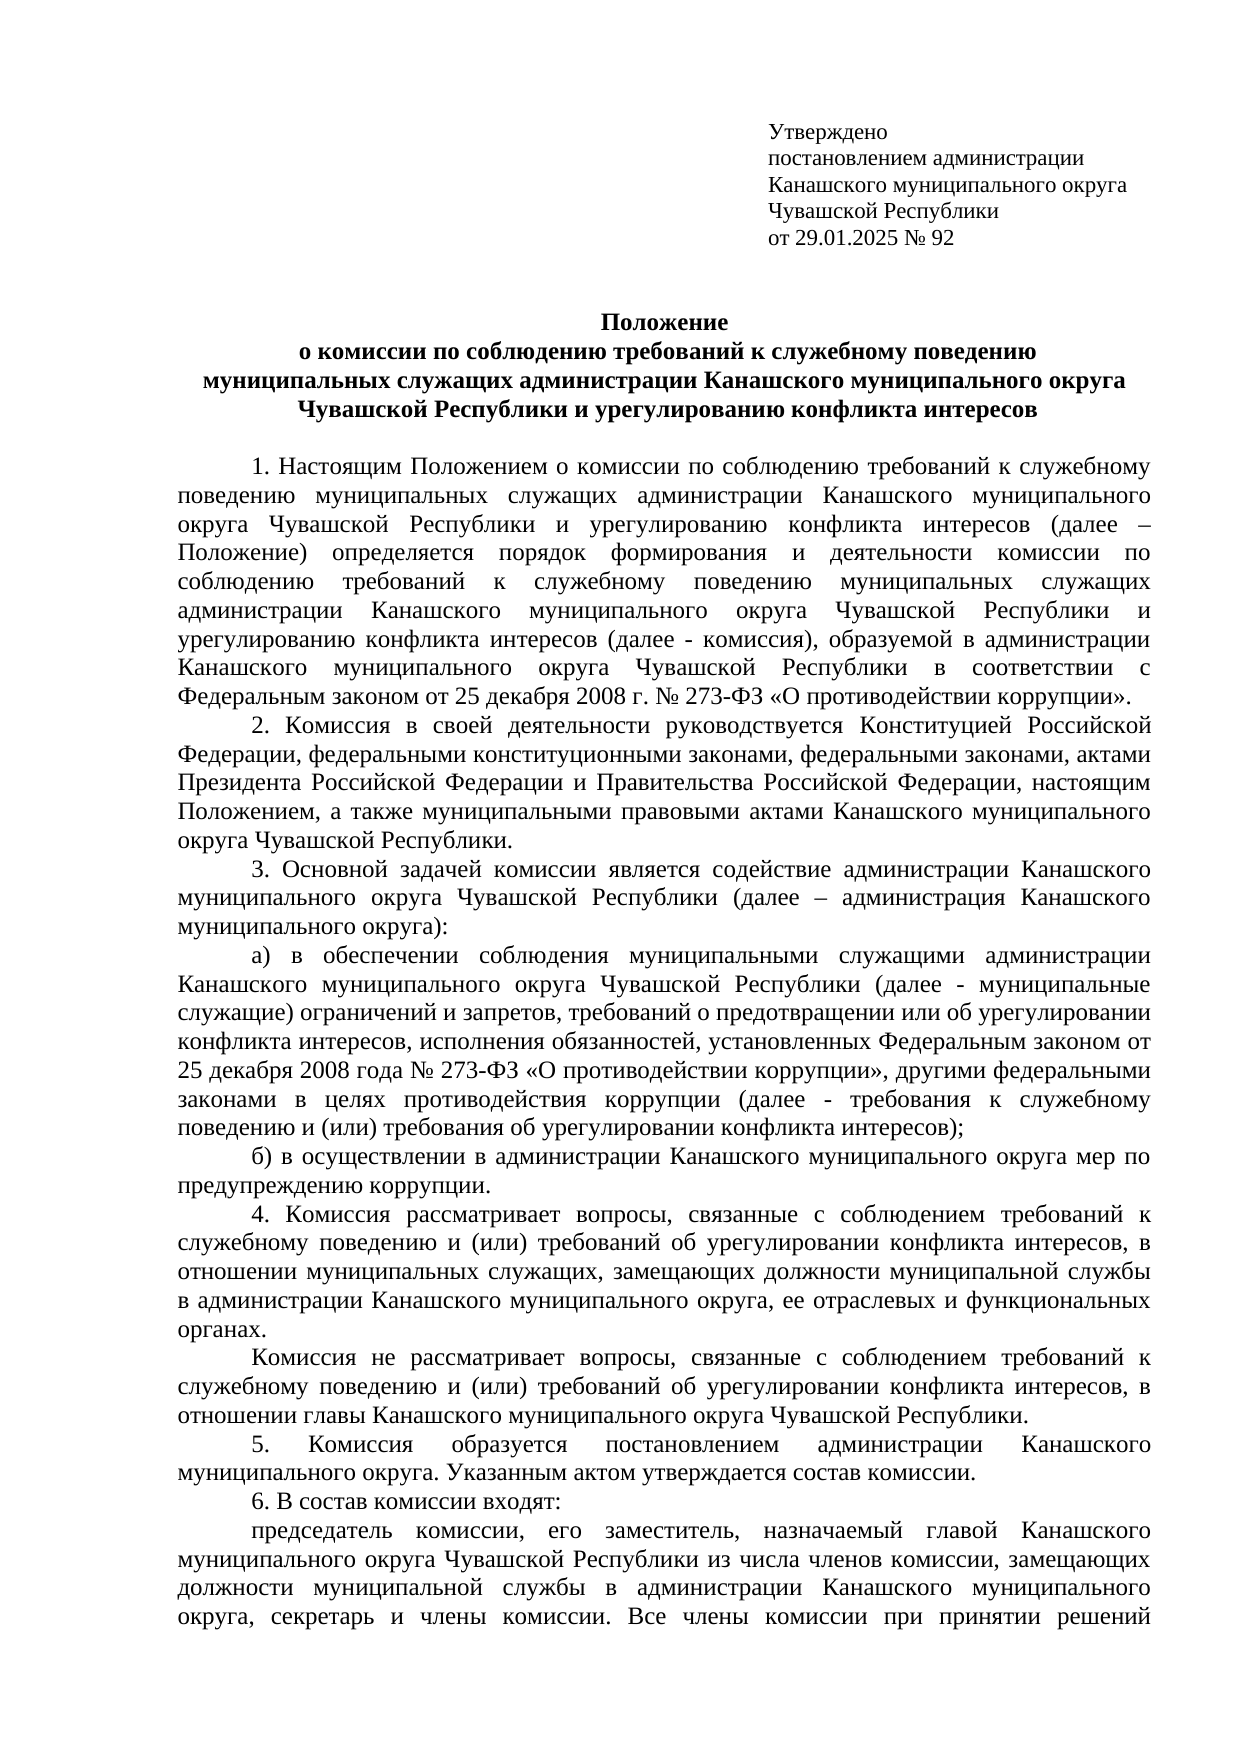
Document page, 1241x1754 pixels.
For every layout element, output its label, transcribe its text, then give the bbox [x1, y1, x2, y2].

text постановлением администрации [768, 144, 1152, 171]
text 5. Комиссия образуется постановлением администрации Канашского муниципального округа. Указанным актом утверждается состав комиссии. [177, 1429, 1152, 1486]
text Канашского муниципального округа [768, 171, 1152, 197]
title Положение [177, 307, 1152, 336]
text Утверждено [768, 118, 1152, 144]
text от 29.01.2025 № 92 [768, 223, 1152, 250]
text а) в обеспечении соблюдения муниципальными служащими администрации Канашского муниципального округа Чувашской Республики (далее - муниципальные служащие) ограничений и запретов, требований о предотвращении или об урегулировании конфликта интересов, исполнения обязанностей, установленных Федеральным законом от 25 декабря 2008 года № 273-ФЗ «О противодействии коррупции», другими федеральными законами в целях противодействия коррупции (далее - требования к служебному поведению и (или) требования об урегулировании конфликта интересов); [177, 940, 1152, 1141]
text 2. Комиссия в своей деятельности руководствуется Конституцией Российской Федерации, федеральными конституционными законами, федеральными законами, актами Президента Российской Федерации и Правительства Российской Федерации, настоящим Положением, а также муниципальными правовыми актами Канашского муниципального округа Чувашской Республики. [177, 710, 1152, 854]
title о комиссии по соблюдению требований к служебному поведению [177, 336, 1152, 365]
text 3. Основной задачей комиссии является содействие администрации Канашского муниципального округа Чувашской Республики (далее – администрация Канашского муниципального округа): [177, 854, 1152, 940]
text Комиссия не рассматривает вопросы, связанные с соблюдением требований к служебному поведению и (или) требований об урегулировании конфликта интересов, в отношении главы Канашского муниципального округа Чувашской Республики. [177, 1342, 1152, 1429]
title муниципальных служащих администрации Канашского муниципального округа [177, 365, 1152, 394]
text Чувашской Республики [768, 197, 1152, 223]
text б) в осуществлении в администрации Канашского муниципального округа мер по предупреждению коррупции. [177, 1141, 1152, 1199]
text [177, 1515, 1152, 1630]
text 6. В состав комиссии входят: [177, 1486, 1152, 1515]
text 1. Настоящим Положением о комиссии по соблюдению требований к служебному поведению муниципальных служащих администрации Канашского муниципального округа Чувашской Республики и урегулированию конфликта интересов (далее – Положение) определяется порядок формирования и деятельности комиссии по соблюдению требований к служебному поведению муниципальных служащих администрации Канашского муниципального округа Чувашской Республики и урегулированию конфликта интересов (далее - комиссия), образуемой в администрации Канашского муниципального округа Чувашской Республики в соответствии с Федеральным законом от № 273-ФЗ «О противодействии коррупции». [177, 451, 1152, 710]
title Чувашской Республики и урегулированию конфликта интересов [177, 394, 1152, 422]
text 4. Комиссия рассматривает вопросы, связанные с соблюдением требований к служебному поведению и (или) требований об урегулировании конфликта интересов, в отношении муниципальных служащих, замещающих должности муниципальной службы в администрации Канашского муниципального округа, ее отраслевых и функциональных органах. [177, 1199, 1152, 1342]
